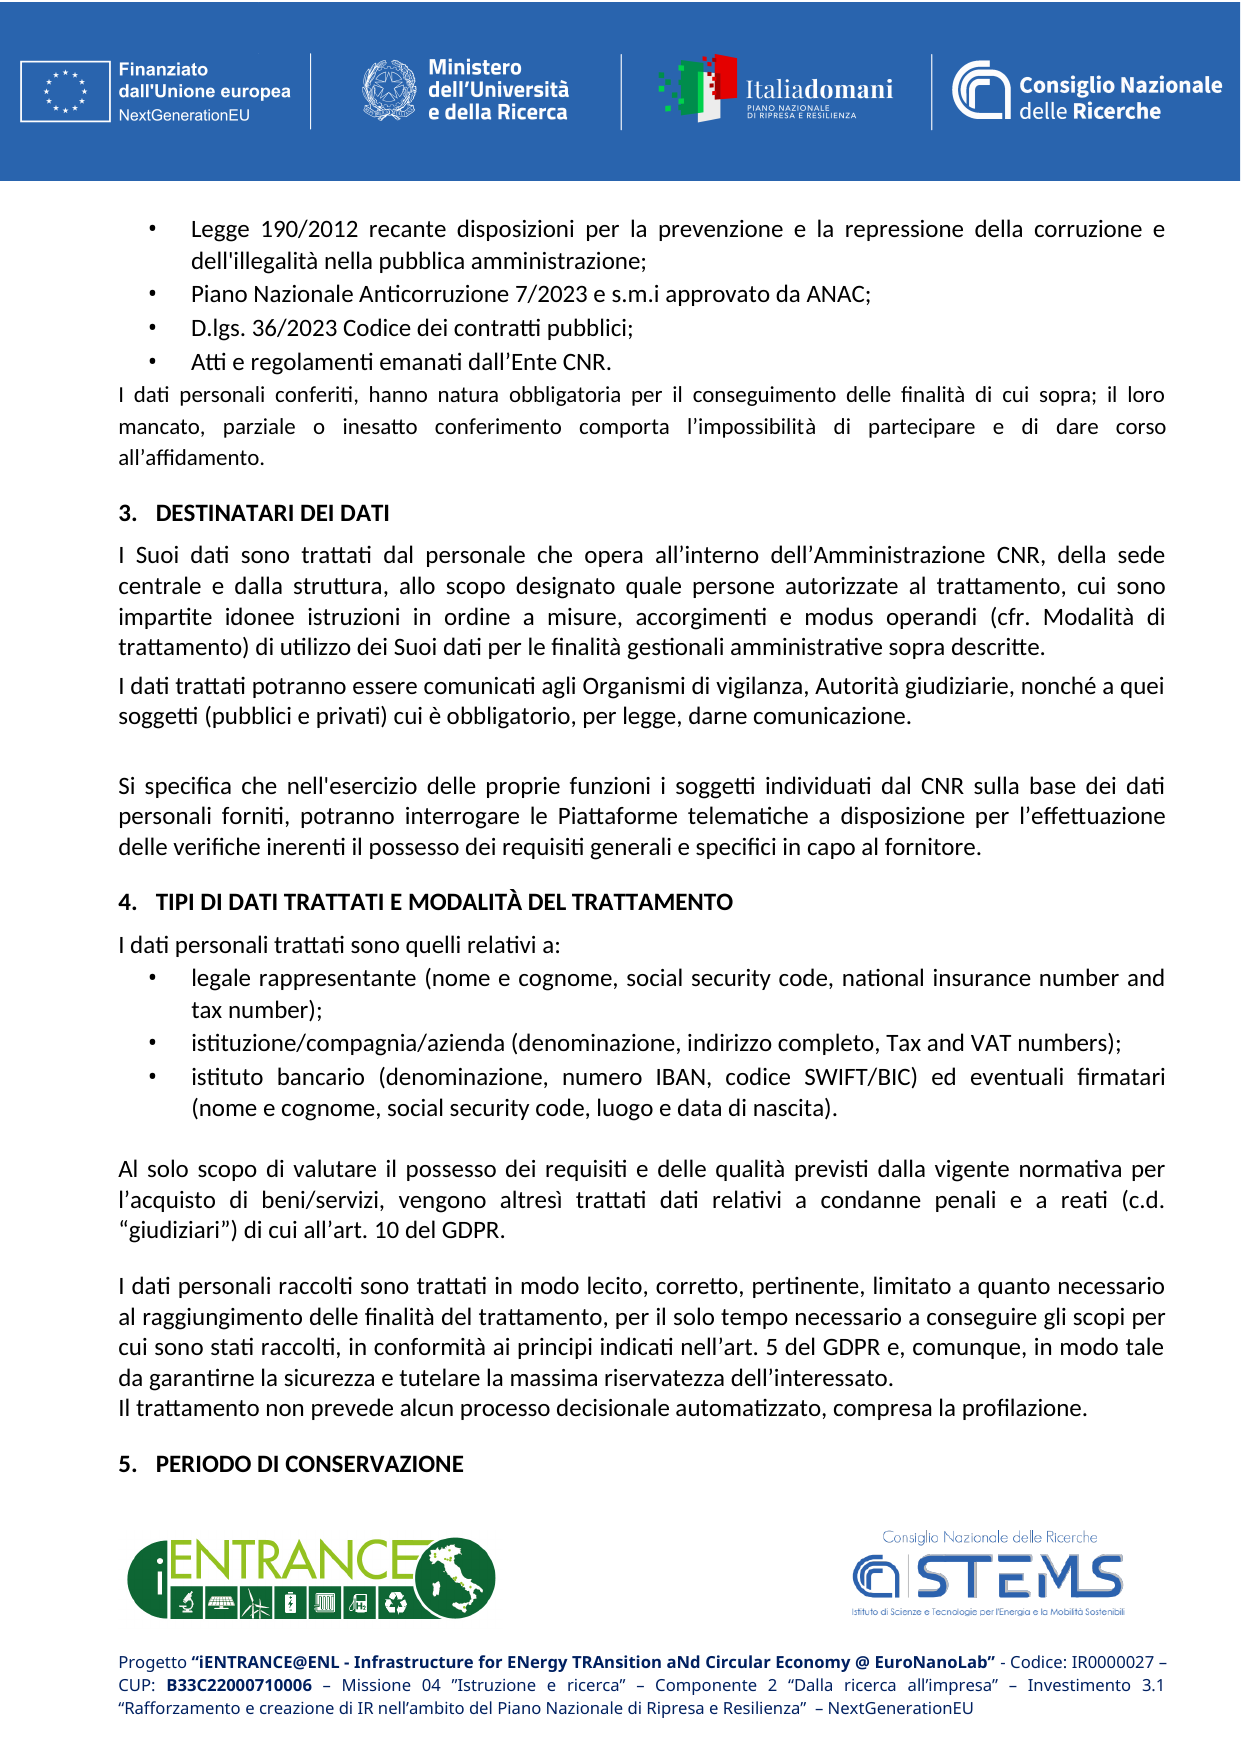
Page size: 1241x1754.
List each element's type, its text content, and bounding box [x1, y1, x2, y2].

list Piano Nazionale Anticorruzione 7/2023 e s.m.i approvato da ANAC; [148, 276, 1167, 310]
text I Suoi dati sono trattati dal personale che opera all’interno dell’Amministrazione CNR, della sede centrale e dalla struttura, allo scopo designato quale persone autorizzate al trattamento, cui sono impartite idonee istruzioni in ordine a misure, accorgimenti e modus operandi (cfr. Modalità di trattamento) di utilizzo dei Suoi dati per le finalità gestionali amministrative sopra descritte. [118, 540, 1167, 662]
text Si specifica che nell'esercizio delle proprie funzioni i soggetti individuati dal CNR sulla base dei dati personali forniti, potranno interrogare le Piattaforme telematiche a disposizione per l’effettuazione delle verifiche inerenti il possesso dei requisiti generali e specifici in capo al fornitore. [118, 770, 1167, 861]
list TIPI DI DATI TRATTATI E MODALITÀ DEL TRATTAMENTO [118, 886, 1167, 917]
text Il trattamento non prevede alcun processo decisionale automatizzato, compresa la profilazione. [118, 1392, 1167, 1423]
list istituto bancario (denominazione, numero IBAN, codice SWIFT/BIC) ed eventuali firmatari (nome e cognome, social security code, luogo e data di nascita). [148, 1058, 1167, 1123]
list legale rappresentante (nome e cognome, social security code, national insurance number and tax number); [148, 960, 1167, 1024]
list PERIODO DI CONSERVAZIONE [118, 1448, 1167, 1478]
text Al solo scopo di valutare il possesso dei requisiti e delle qualità previsti dalla vigente normativa per l’acquisto di beni/servizi, vengono altresì trattati dati relativi a condanne penali e a reati (c.d. “giudiziari”) di cui all’art. 10 del GDPR. [118, 1154, 1167, 1245]
list istituzione/compagnia/azienda (denominazione, indirizzo completo, Tax and VAT numbers); [148, 1024, 1167, 1058]
list Atti e regolamenti emanati dall’Ente CNR. [148, 344, 1167, 378]
text I dati trattati potranno essere comunicati agli Organismi di vigilanza, Autorità giudiziarie, nonché a quei soggetti (pubblici e privati) cui è obbligatorio, per legge, darne comunicazione. [118, 670, 1167, 731]
list DESTINATARI DEI DATI [118, 497, 1167, 527]
picture [118, 1530, 504, 1629]
text I dati personali conferiti, hanno natura obbligatoria per il conseguimento delle finalità di cui sopra; il loro mancato, parziale o inesatto conferimento comporta l’impossibilità di partecipare e di dare corso all’affidamento. [118, 378, 1167, 472]
list Legge 190/2012 recante disposizioni per la prevenzione e la repressione della corruzione e dell'illegalità nella pubblica amministrazione; [148, 211, 1167, 276]
text I dati personali raccolti sono trattati in modo lecito, corretto, pertinente, limitato a quanto necessario al raggiungimento delle finalità del trattamento, per il solo tempo necessario a conseguire gli scopi per cui sono stati raccolti, in conformità ai principi indicati nell’art. 5 del GDPR e, comunque, in modo tale da garantirne la sicurezza e tutelare la massima riservatezza dell’interessato. [118, 1270, 1167, 1392]
picture [0, 2, 1241, 181]
text I dati personali trattati sono quelli relativi a: [118, 929, 1167, 960]
list D.lgs. 36/2023 Codice dei contratti pubblici; [148, 310, 1167, 344]
